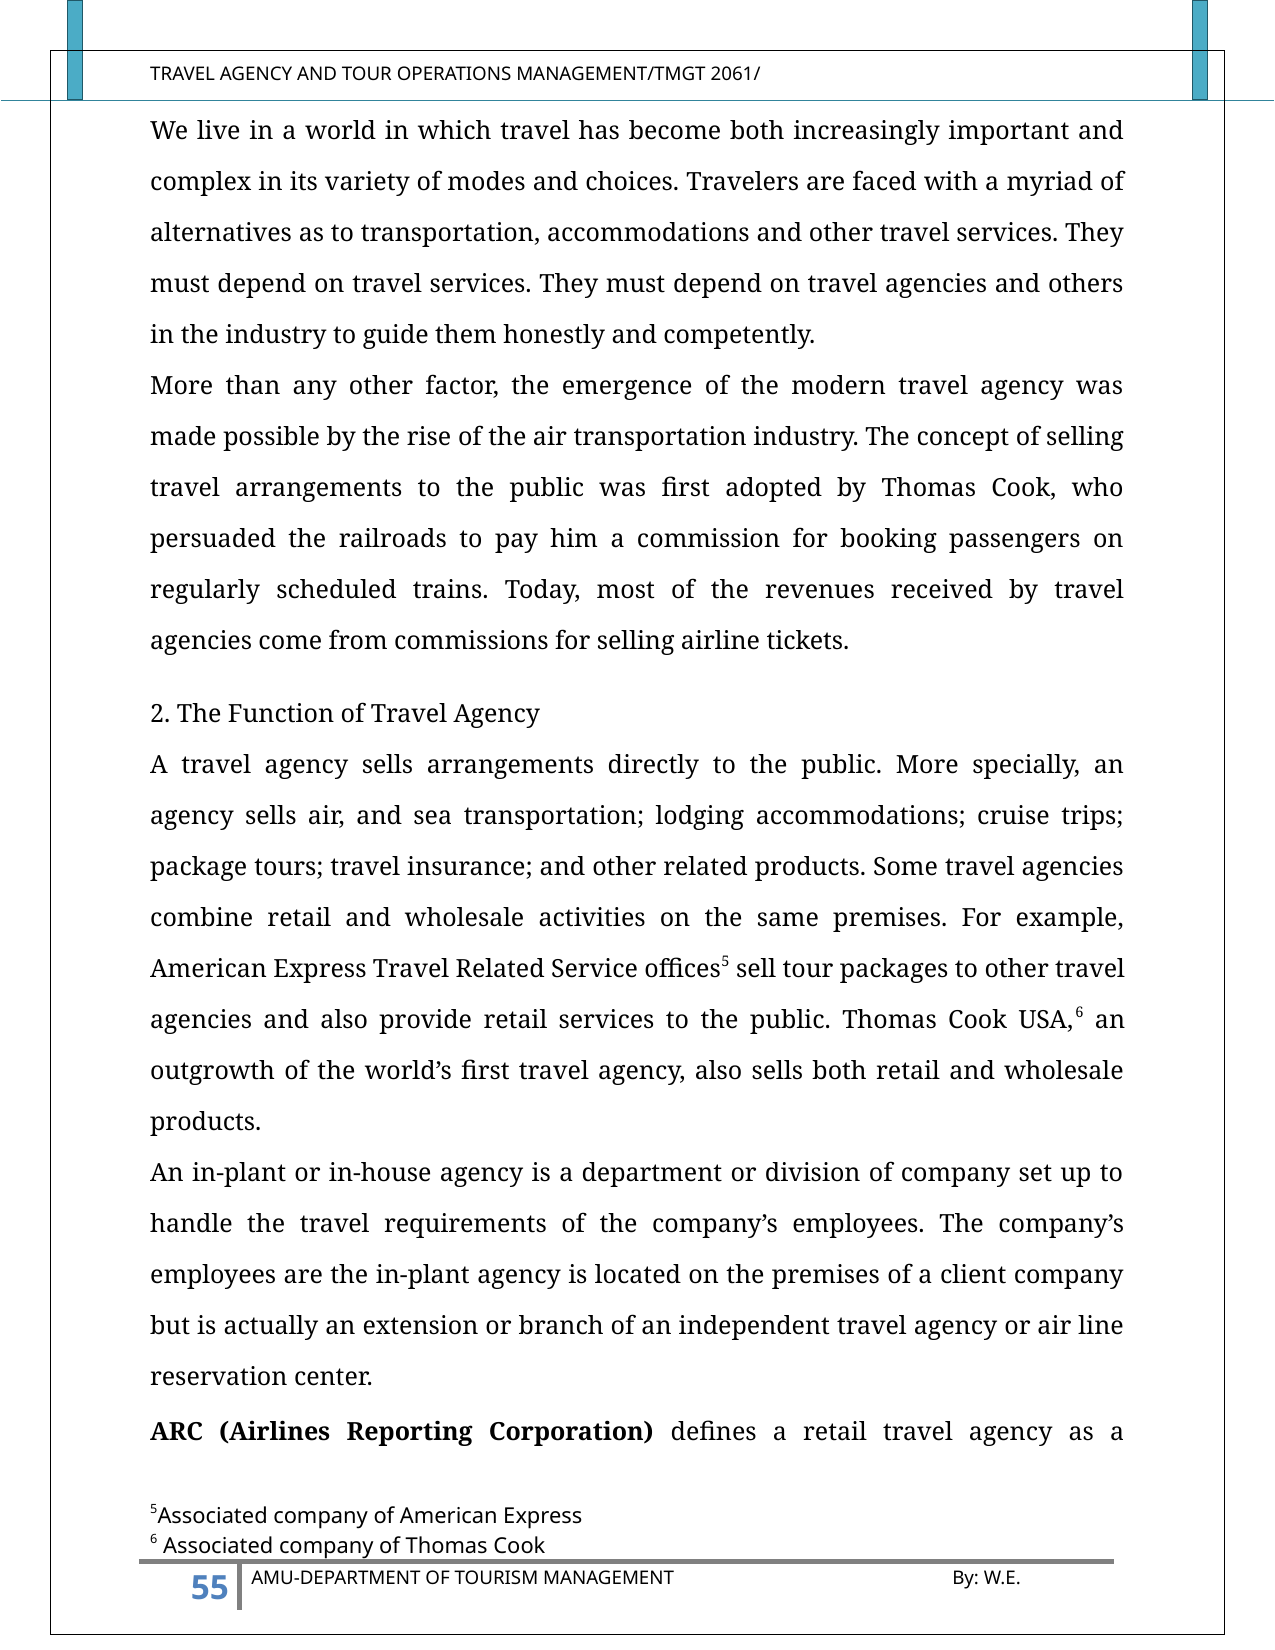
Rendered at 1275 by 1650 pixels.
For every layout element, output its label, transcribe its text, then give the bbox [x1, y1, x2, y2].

text We live in a world in which travel has become both increasingly important and complex in its variety of modes and choices. Travelers are faced with a myriad of alternatives as to transportation, accommodations and other travel services. They must depend on travel services. They must depend on travel agencies and others in the industry to guide them honestly and competently. [150, 112, 1125, 351]
text An in-plant or in-house agency is a department or division of company set up to handle the travel requirements of the company’s employees. The company’s employees are the in-plant agency is located on the premises of a client company but is actually an extension or branch of an independent travel agency or air line reservation center. [150, 1154, 1125, 1393]
text A travel agency sells arrangements directly to the public. More specially, an agency sells air, and sea transportation; lodging accommodations; cruise trips; package tours; travel insurance; and other related products. Some travel agencies combine retail and wholesale activities on the same premises. For example, American Express Travel Related Service offices sell tour packages to other travel agencies and also provide retail services to the public. Thomas Cook USA, an outgrowth of the world’s first travel agency, also sells both retail and wholesale products. [150, 746, 1125, 1138]
text 2. The Function of Travel Agency [150, 695, 1125, 729]
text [150, 1414, 1125, 1448]
text More than any other factor, the emergence of the modern travel agency was made possible by the rise of the air transportation industry. The concept of selling travel arrangements to the public was first adopted by Thomas Cook, who persuaded the railroads to pay him a commission for booking passengers on regularly scheduled trains. Today, most of the revenues received by travel agencies come from commissions for selling airline tickets. [150, 368, 1125, 657]
